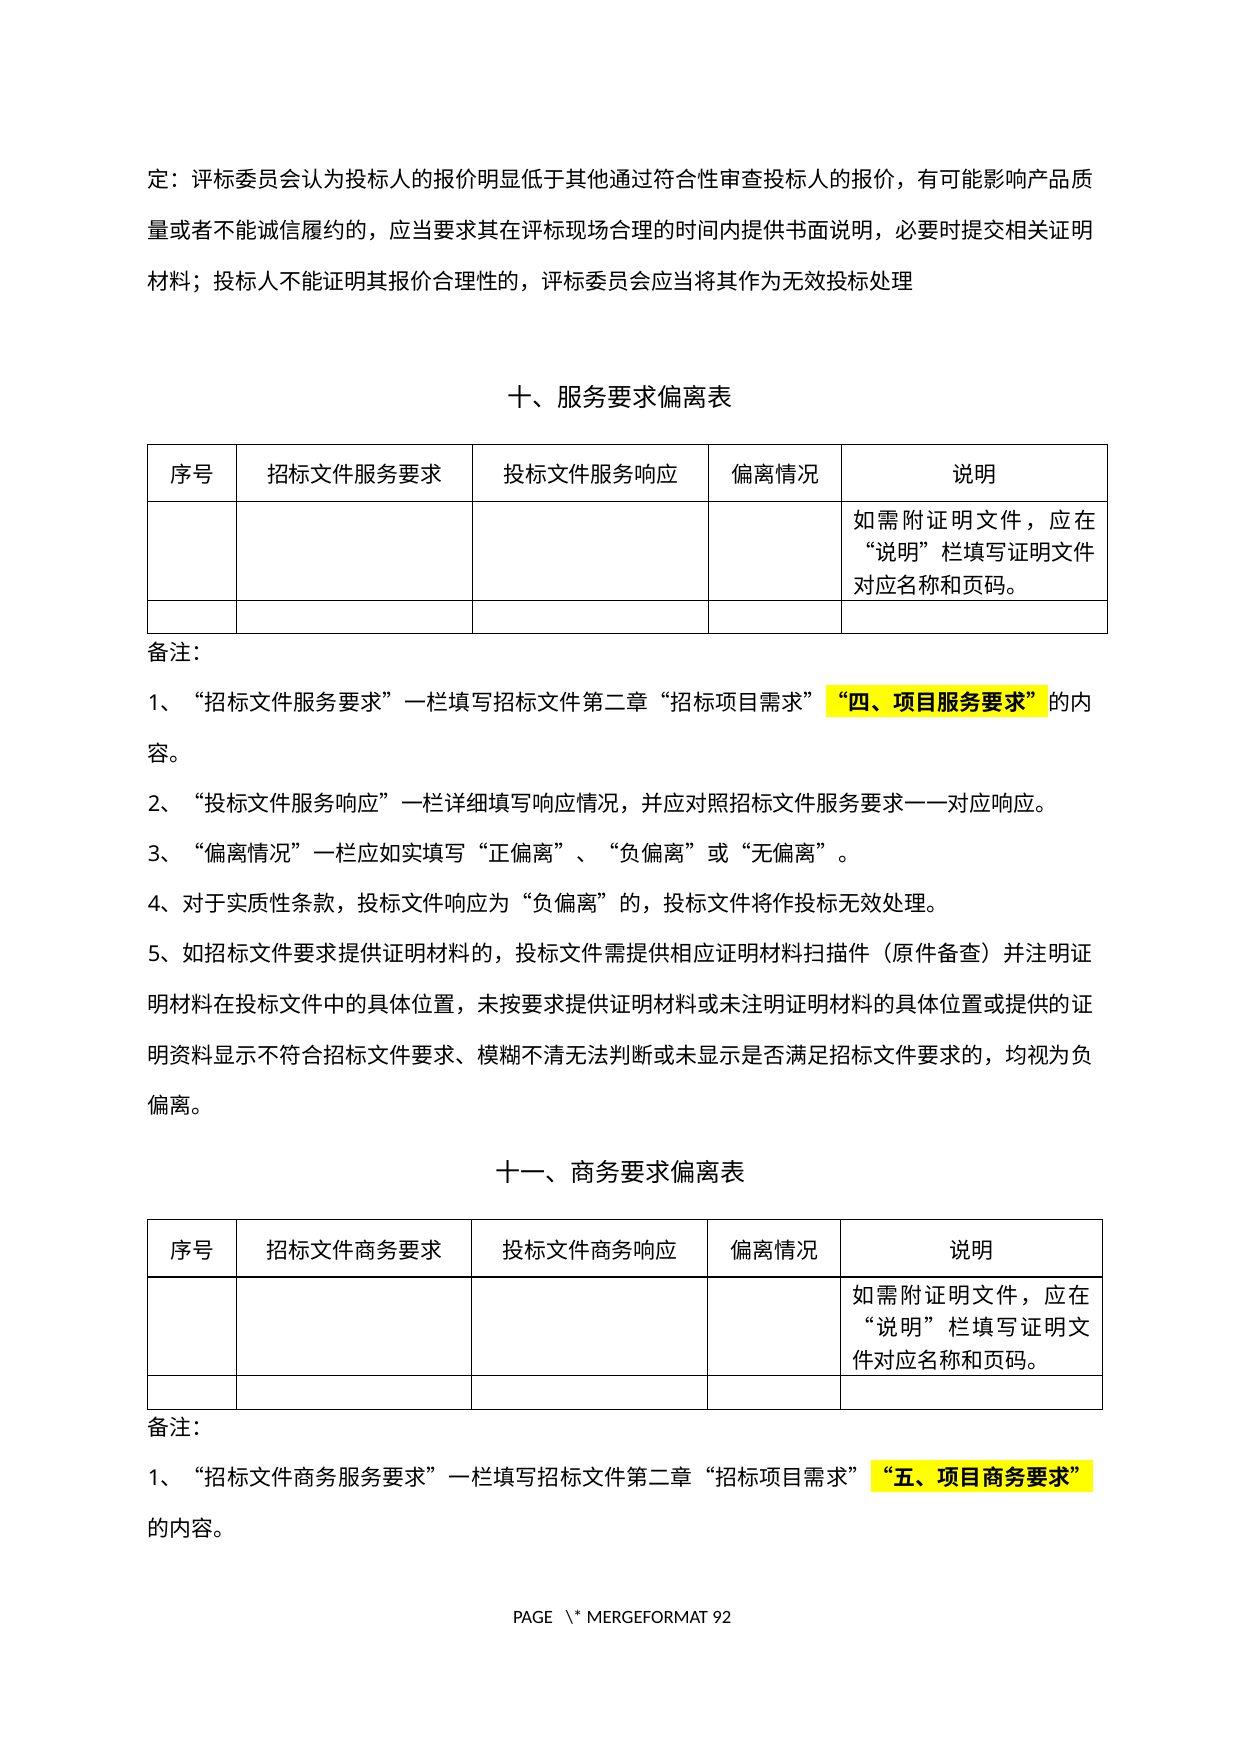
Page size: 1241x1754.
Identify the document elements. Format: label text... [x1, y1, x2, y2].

text 十一、商务要求偏离表 [148, 1138, 1093, 1203]
text 2、“投标文件服务响应”一栏详细填写响应情况，并应对照招标文件服务要求一一对应响应。 [148, 785, 1093, 818]
text 1、“招标文件服务要求”一栏填写招标文件第二章“招标项目需求”“四、项目服务要求”的内容。 [148, 684, 1093, 768]
table_cell [708, 1376, 840, 1408]
table_cell [472, 1376, 707, 1408]
table_cell [148, 601, 236, 633]
table_cell [472, 1278, 707, 1375]
table_header 序号 [148, 445, 236, 501]
table_header 招标文件商务要求 [237, 1220, 471, 1276]
table_cell [237, 601, 472, 633]
text 备注： [148, 1410, 1093, 1442]
table_cell 如需附证明文件，应在“说明”栏填写证明文件对应名称和页码。 [841, 1278, 1102, 1375]
table_cell [148, 1278, 236, 1375]
table_header 偏离情况 [708, 1220, 840, 1276]
table_cell [148, 1376, 236, 1408]
text 5、如招标文件要求提供证明材料的，投标文件需提供相应证明材料扫描件（原件备查）并注明证明材料在投标文件中的具体位置，未按要求提供证明材料或未注明证明材料的具体位置或提供的证明资料显示不符合招标文件要求、模糊不清无法判断或未显示是否满足招标文件要求的，均视为负偏离。 [148, 936, 1093, 1120]
table_header 说明 [841, 1220, 1102, 1276]
table_header 序号 [148, 1220, 236, 1276]
table_header 说明 [842, 445, 1107, 501]
text 十、服务要求偏离表 [148, 363, 1093, 428]
text 1、“招标文件商务服务要求”一栏填写招标文件第二章“招标项目需求”“五、项目商务要求”的内容。 [148, 1460, 1093, 1543]
table_cell 如需附证明文件，应在“说明”栏填写证明文件对应名称和页码。 [842, 502, 1107, 600]
table_header 投标文件商务响应 [472, 1220, 707, 1276]
text 3、“偏离情况”一栏应如实填写“正偏离”、“负偏离”或“无偏离”。 [148, 836, 1093, 868]
table_cell [473, 601, 708, 633]
table_cell [237, 502, 472, 600]
table_cell [148, 502, 236, 600]
table_cell [708, 1278, 840, 1375]
table_cell [841, 1376, 1102, 1408]
text 4、对于实质性条款，投标文件响应为“负偏离”的，投标文件将作投标无效处理。 [148, 886, 1093, 918]
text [148, 162, 1093, 296]
table_header 偏离情况 [709, 445, 841, 501]
table_cell [237, 1376, 471, 1408]
text 备注： [148, 634, 1093, 667]
table_cell [237, 1278, 471, 1375]
table_cell [709, 502, 841, 600]
table_cell [842, 601, 1107, 633]
table_cell [709, 601, 841, 633]
table_header 投标文件服务响应 [473, 445, 708, 501]
table_cell [473, 502, 708, 600]
table_header 招标文件服务要求 [237, 445, 472, 501]
